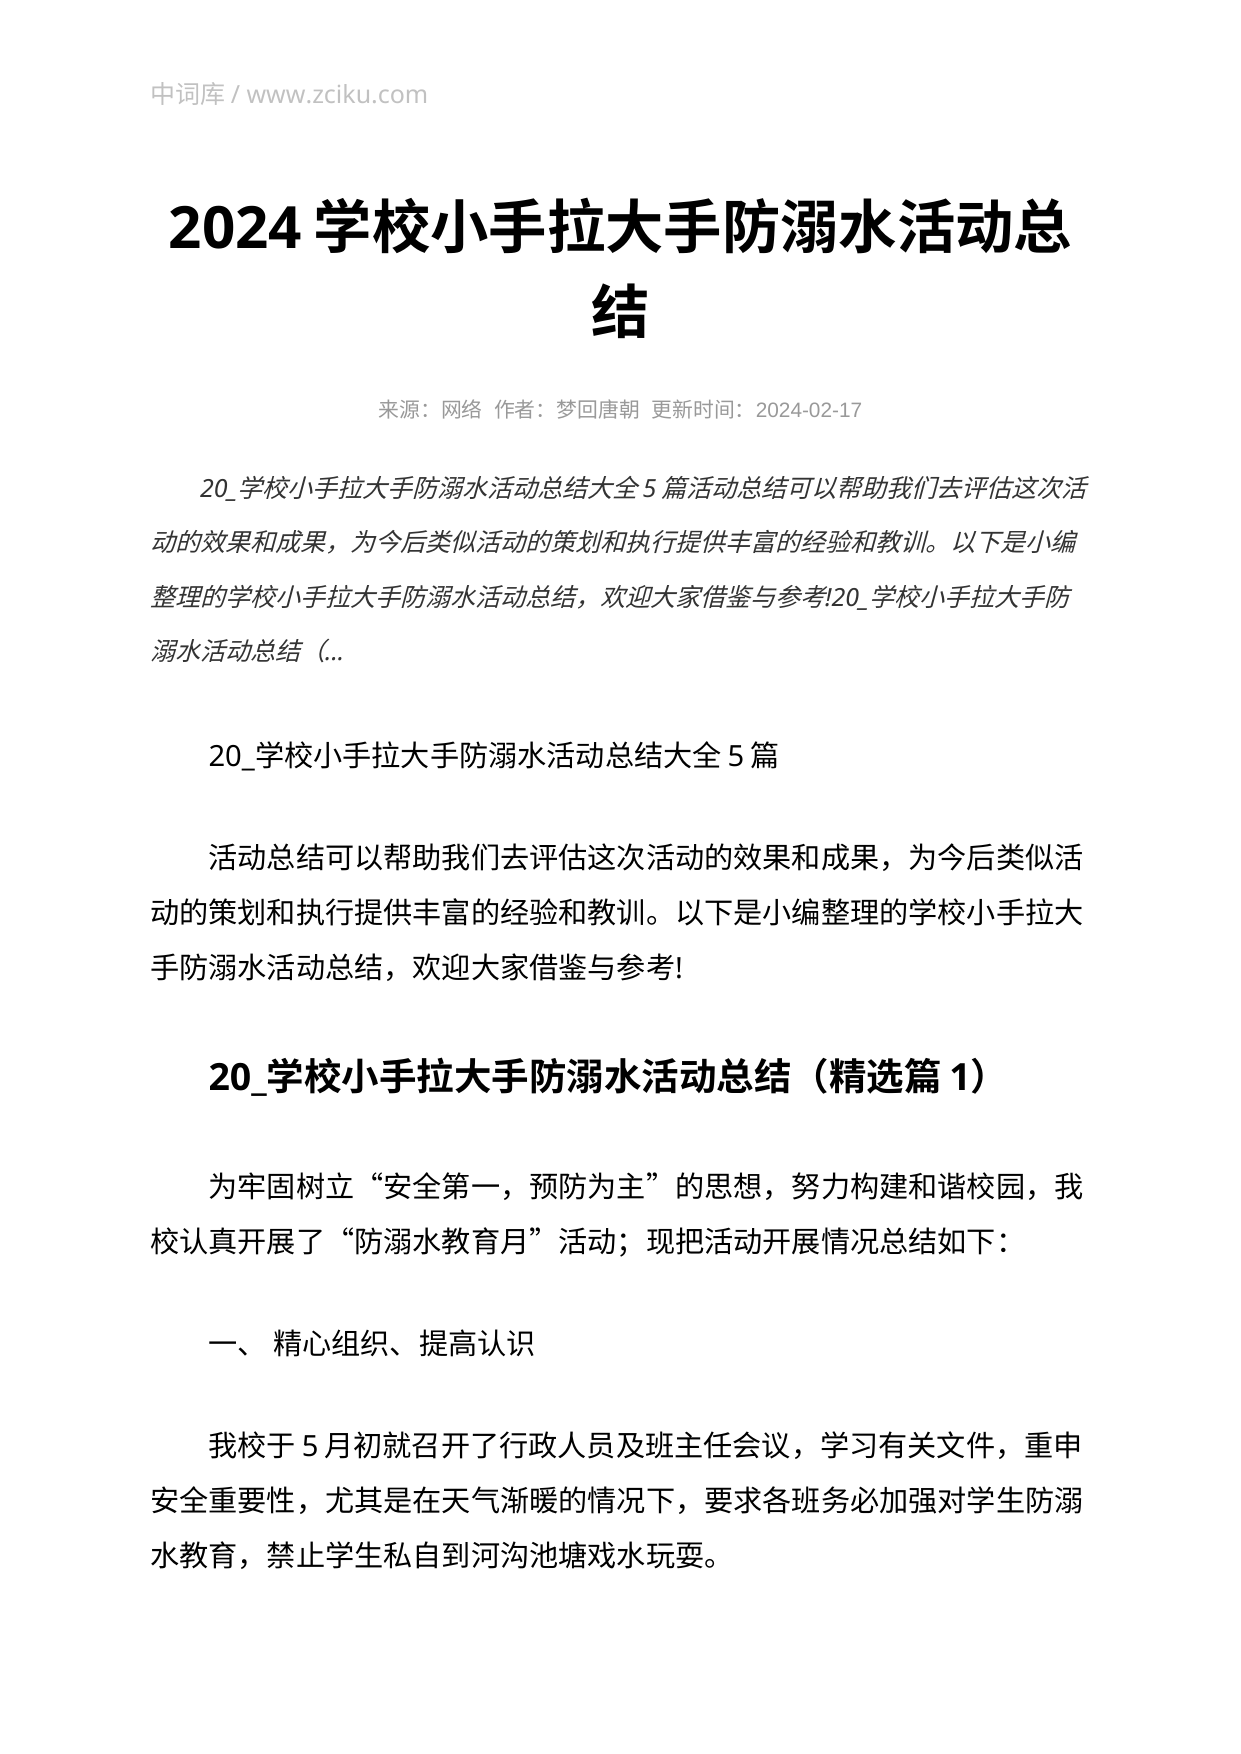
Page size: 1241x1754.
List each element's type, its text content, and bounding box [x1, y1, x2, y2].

subtitle 2024学校小手拉大手防溺水活动总结 [150, 181, 1090, 351]
text 来源：网络 作者：梦回唐朝 更新时间：2024-02-17 [150, 397, 1090, 421]
text 我校于5月初就召开了行政人员及班主任会议，学习有关文件，重申安全重要性，尤其是在天气渐暖的情况下，要求各班务必加强对学生防溺水教育，禁止学生私自到河沟池塘戏水玩耍。 [150, 1422, 1090, 1574]
text 活动总结可以帮助我们去评估这次活动的效果和成果，为今后类似活动的策划和执行提供丰富的经验和教训。以下是小编整理的学校小手拉大手防溺水活动总结，欢迎大家借鉴与参考! [150, 834, 1090, 987]
text 20_学校小手拉大手防溺水活动总结（精选篇1） [150, 1046, 1090, 1101]
text 20_学校小手拉大手防溺水活动总结大全5篇活动总结可以帮助我们去评估这次活动的效果和成果，为今后类似活动的策划和执行提供丰富的经验和教训。以下是小编整理的学校小手拉大手防溺水活动总结，欢迎大家借鉴与参考!20_学校小手拉大手防溺水活动总结（... [150, 468, 1090, 668]
text 为牢固树立“安全第一，预防为主”的思想，努力构建和谐校园，我校认真开展了“防溺水教育月”活动；现把活动开展情况总结如下： [150, 1164, 1090, 1261]
text 20_学校小手拉大手防溺水活动总结大全5篇 [150, 733, 1090, 775]
text 一、 精心组织、提高认识 [150, 1321, 1090, 1363]
